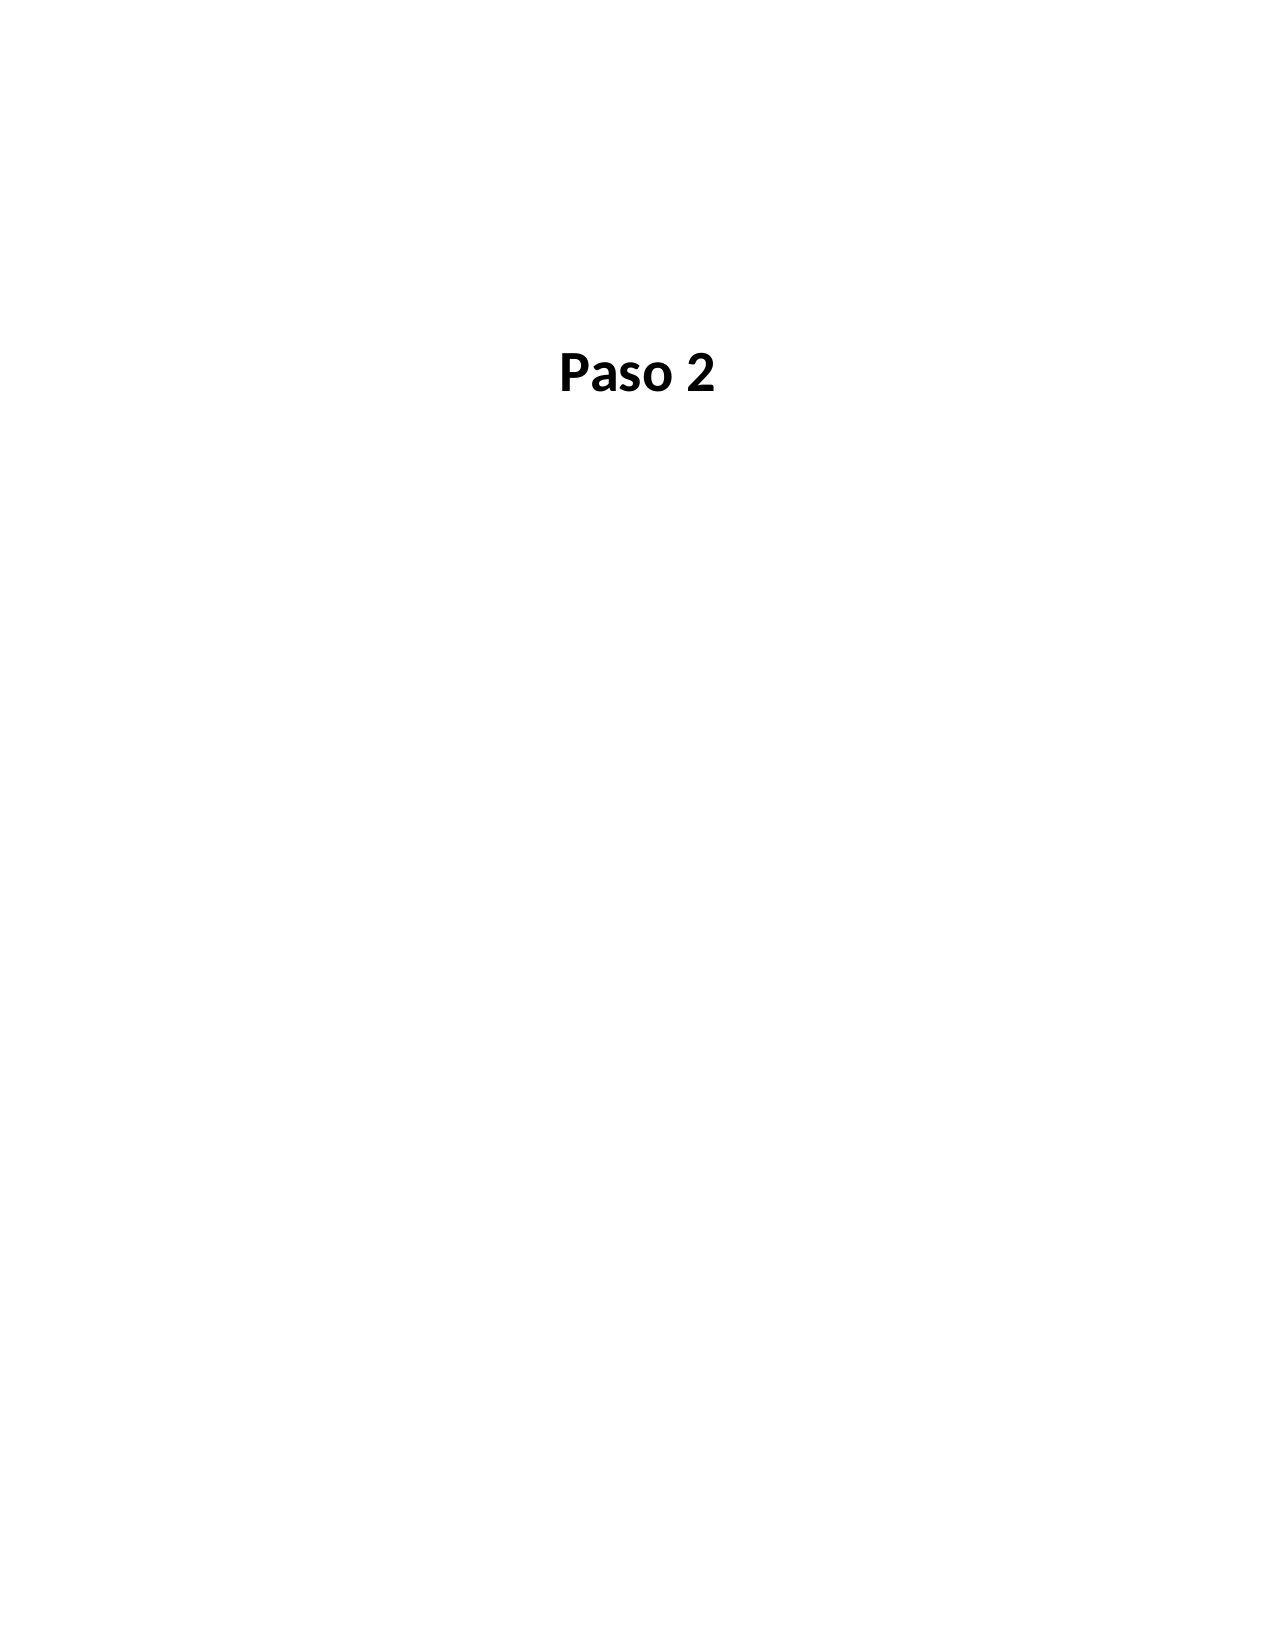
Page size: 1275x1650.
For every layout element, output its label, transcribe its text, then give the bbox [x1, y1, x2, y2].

text Paso 2 [177, 335, 1098, 406]
